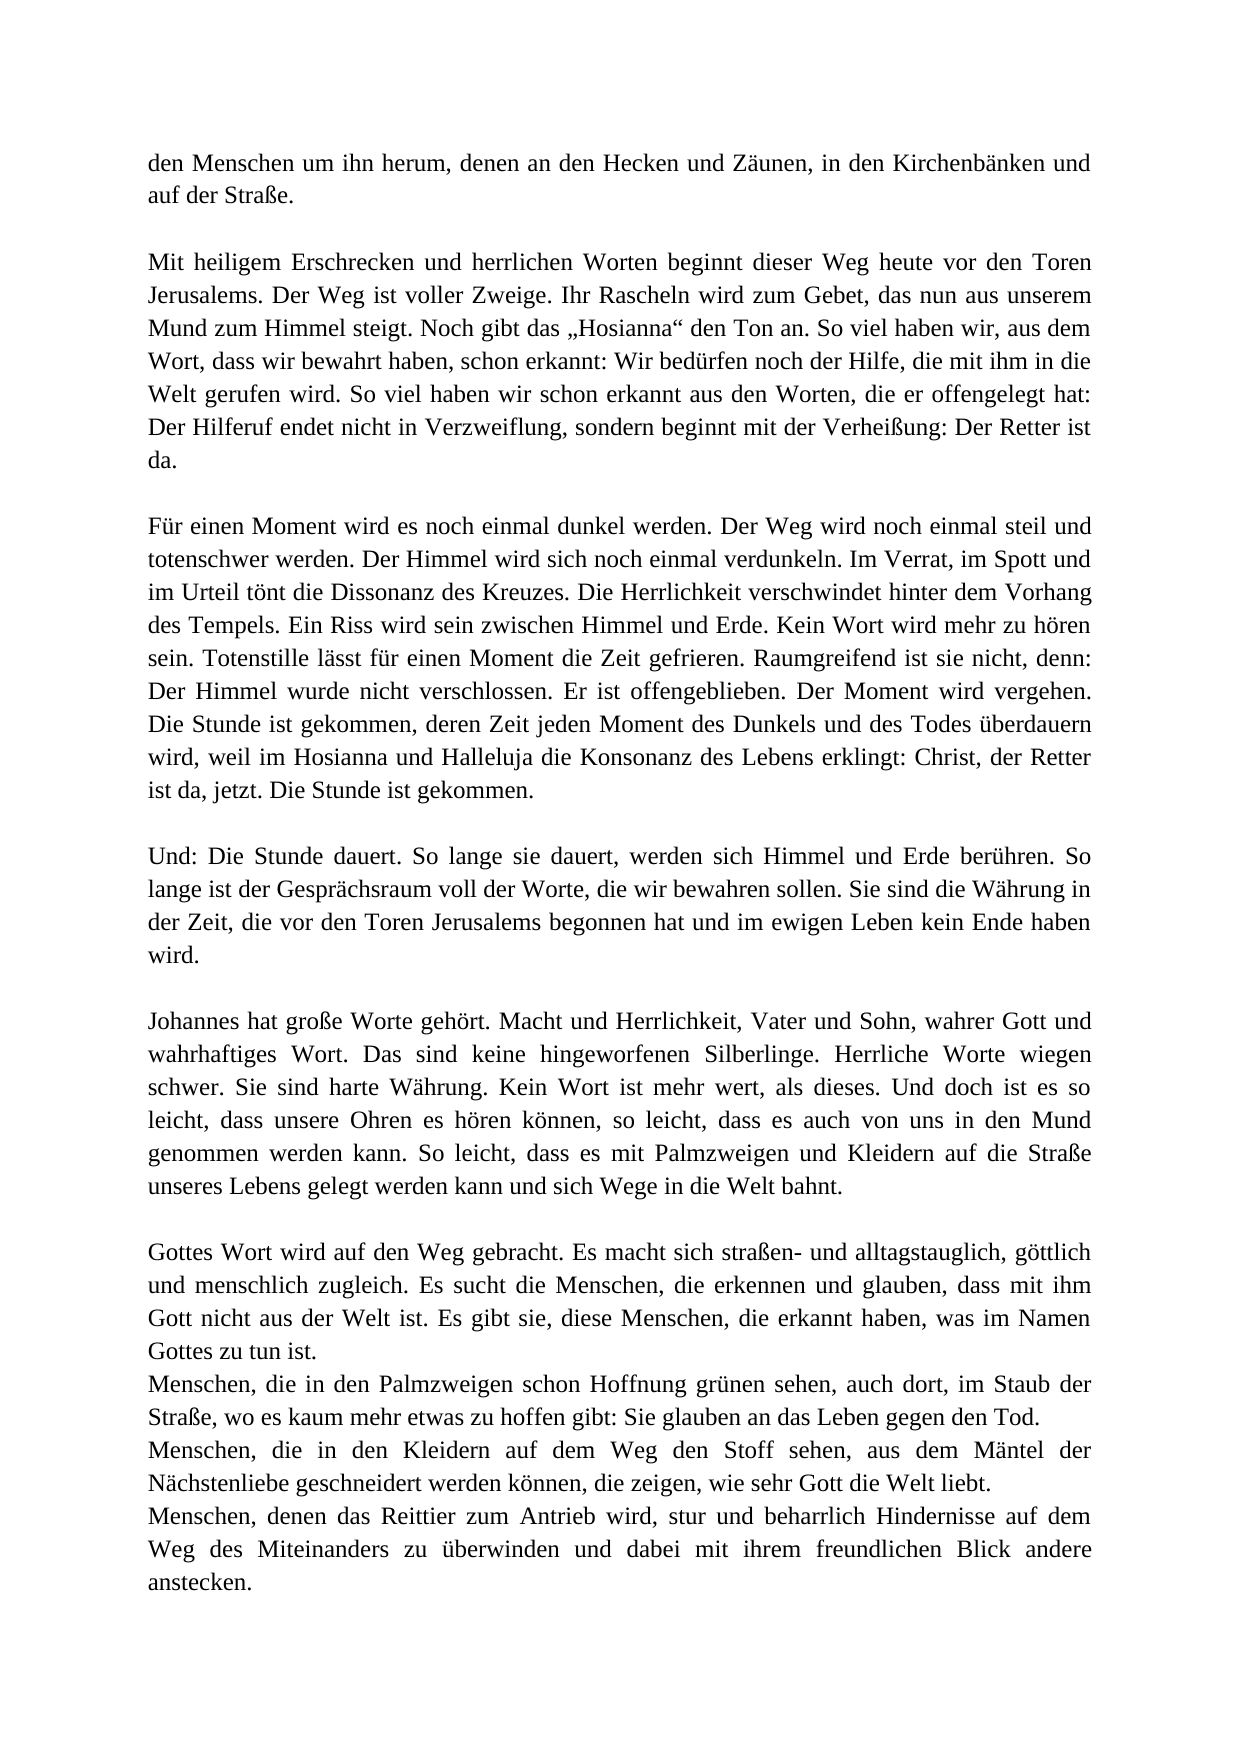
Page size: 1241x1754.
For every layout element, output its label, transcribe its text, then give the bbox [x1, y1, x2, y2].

text Und: Die Stunde dauert. So lange sie dauert, werden sich Himmel und Erde berühren. So lange ist der Gesprächsraum voll der Worte, die wir bewahren sollen. Sie sind die Währung in der Zeit, die vor den Toren Jerusalems begonnen hat und im ewigen Leben kein Ende haben wird. [148, 841, 1093, 969]
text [148, 148, 1093, 209]
text Mit heiligem Erschrecken und herrlichen Worten beginnt dieser Weg heute vor den Toren Jerusalems. Der Weg ist voller Zweige. Ihr Rascheln wird zum Gebet, das nun aus unserem Mund zum Himmel steigt. Noch gibt das „Hosianna“ den Ton an. So viel haben wir, aus dem Wort, dass wir bewahrt haben, schon erkannt: Wir bedürfen noch der Hilfe, die mit ihm in die Welt gerufen wird. So viel haben wir schon erkannt aus den Worten, die er offengelegt hat: Der Hilferuf endet nicht in Verzweiflung, sondern beginnt mit der Verheißung: Der Retter ist da. [148, 247, 1093, 473]
text Menschen, die in den Kleidern auf dem Weg den Stoff sehen, aus dem Mäntel der Nächstenliebe geschneidert werden können, die zeigen, wie sehr Gott die Welt liebt. [148, 1435, 1093, 1497]
text Für einen Moment wird es noch einmal dunkel werden. Der Weg wird noch einmal steil und totenschwer werden. Der Himmel wird sich noch einmal verdunkeln. Im Verrat, im Spott und im Urteil tönt die Dissonanz des Kreuzes. Die Herrlichkeit verschwindet hinter dem Vorhang des Tempels. Ein Riss wird sein zwischen Himmel und Erde. Kein Wort wird mehr zu hören sein. Totenstille lässt für einen Moment die Zeit gefrieren. Raumgreifend ist sie nicht, denn: Der Himmel wurde nicht verschlossen. Er ist offengeblieben. Der Moment wird vergehen. Die Stunde ist gekommen, deren Zeit jeden Moment des Dunkels und des Todes überdauern wird, weil im Hosianna und Halleluja die Konsonanz des Lebens erklingt: Christ, der Retter ist da, jetzt. Die Stunde ist gekommen. [148, 511, 1093, 804]
text Menschen, die in den Palmzweigen schon Hoffnung grünen sehen, auch dort, im Staub der Straße, wo es kaum mehr etwas zu hoffen gibt: Sie glauben an das Leben gegen den Tod. [148, 1369, 1093, 1431]
text Menschen, denen das Reittier zum Antrieb wird, stur und beharrlich Hindernisse auf dem Weg des Miteinanders zu überwinden und dabei mit ihrem freundlichen Blick andere anstecken. [148, 1501, 1093, 1596]
text Gottes Wort wird auf den Weg gebracht. Es macht sich straßen- und alltagstauglich, göttlich und menschlich zugleich. Es sucht die Menschen, die erkennen und glauben, dass mit ihm Gott nicht aus der Welt ist. Es gibt sie, diese Menschen, die erkannt haben, was im Namen Gottes zu tun ist. [148, 1237, 1093, 1365]
text Johannes hat große Worte gehört. Macht und Herrlichkeit, Vater und Sohn, wahrer Gott und wahrhaftiges Wort. Das sind keine hingeworfenen Silberlinge. Herrliche Worte wiegen schwer. Sie sind harte Währung. Kein Wort ist mehr wert, als dieses. Und doch ist es so leicht, dass unsere Ohren es hören können, so leicht, dass es auch von uns in den Mund genommen werden kann. So leicht, dass es mit Palmzweigen und Kleidern auf die Straße unseres Lebens gelegt werden kann und sich Wege in die Welt bahnt. [148, 1006, 1093, 1200]
